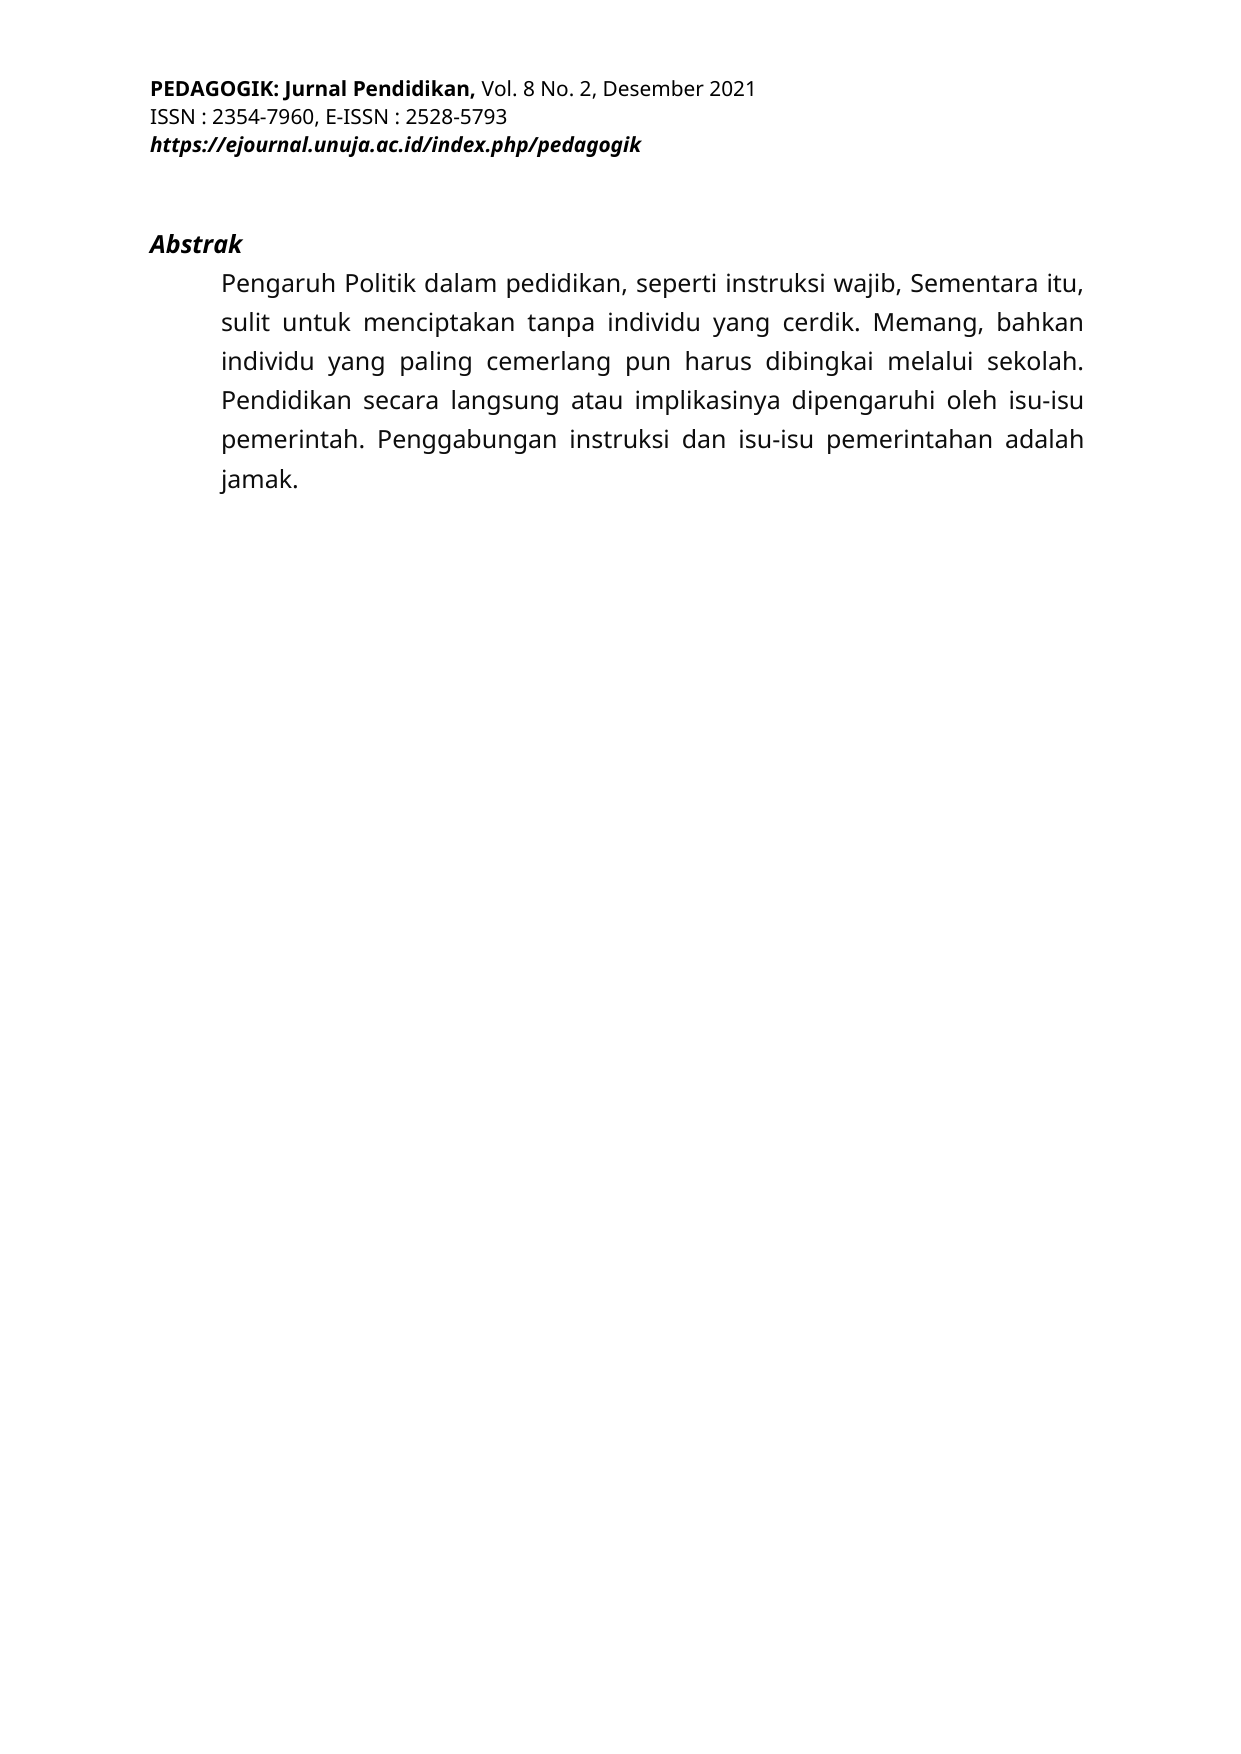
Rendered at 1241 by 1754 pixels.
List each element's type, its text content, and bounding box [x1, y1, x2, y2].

text Abstrak [150, 226, 1090, 260]
text Pengaruh Politik dalam pedidikan, seperti instruksi wajib, Sementara itu, sulit untuk menciptakan tanpa individu yang cerdik. Memang, bahkan individu yang paling cemerlang pun harus dibingkai melalui sekolah. Pendidikan secara langsung atau implikasinya dipengaruhi oleh isu-isu pemerintah. Penggabungan instruksi dan isu-isu pemerintahan adalah jamak. [221, 265, 1085, 495]
